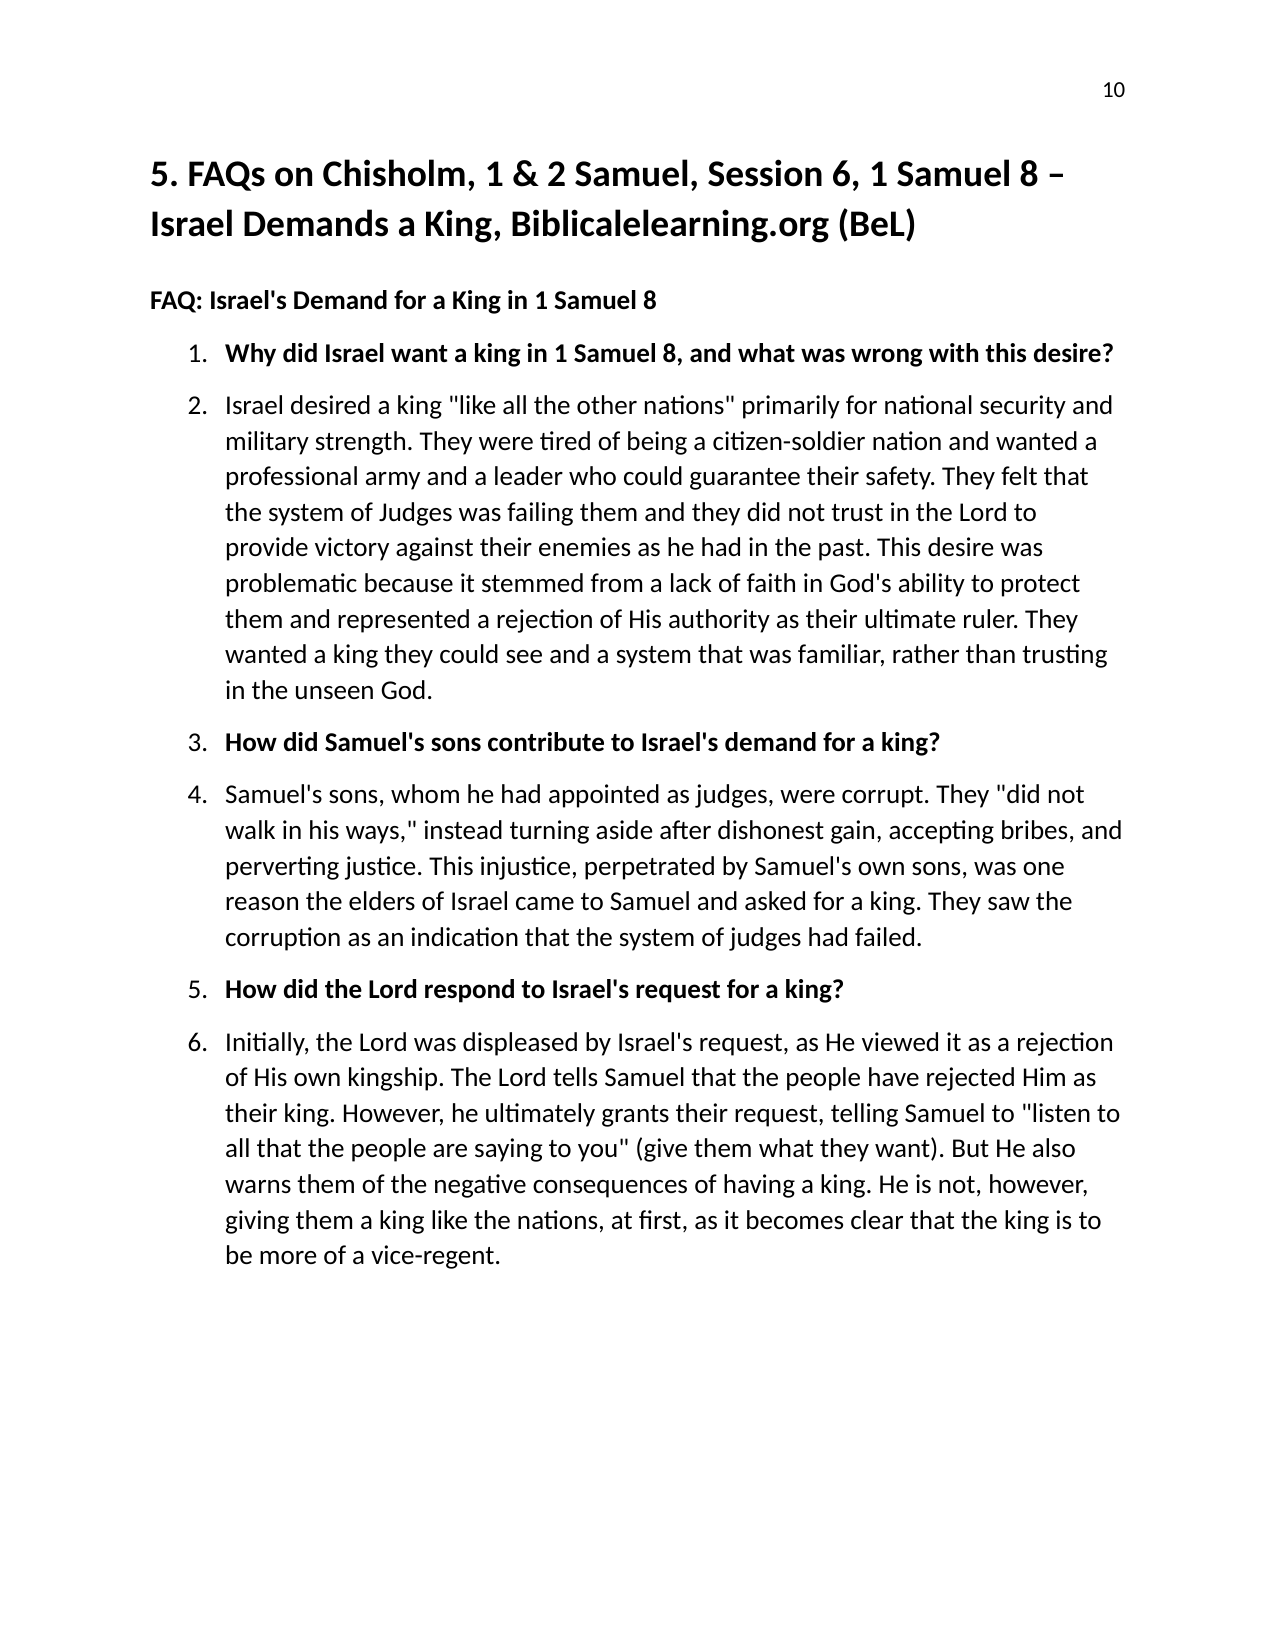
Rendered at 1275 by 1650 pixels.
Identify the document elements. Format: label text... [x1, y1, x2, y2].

list Why did Israel want a king in 1 Samuel 8, and what was wrong with this desire? [187, 336, 1125, 369]
list Samuel's sons, whom he had appointed as judges, were corrupt. They "did not walk in his ways," instead turning aside after dishonest gain, accepting bribes, and perverting justice. This injustice, perpetrated by Samuel's own sons, was one reason the elders of Israel came to Samuel and asked for a king. They saw the corruption as an indication that the system of judges had failed. [187, 778, 1125, 953]
list Israel desired a king "like all the other nations" primarily for national security and military strength. They were tired of being a citizen-soldier nation and wanted a professional army and a leader who could guarantee their safety. They felt that the system of Judges was failing them and they did not trust in the Lord to provide victory against their enemies as he had in the past. This desire was problematic because it stemmed from a lack of faith in God's ability to protect them and represented a rejection of His authority as their ultimate ruler. They wanted a king they could see and a system that was familiar, rather than trusting in the unseen God. [187, 388, 1125, 706]
list How did Samuel's sons contribute to Israel's demand for a king? [187, 725, 1125, 758]
list How did the Lord respond to Israel's request for a king? [187, 972, 1125, 1006]
list Initially, the Lord was displeased by Israel's request, as He viewed it as a rejection of His own kingship. The Lord tells Samuel that the people have rejected Him as their king. However, he ultimately grants their request, telling Samuel to "listen to all that the people are saying to you" (give them what they want). But He also warns them of the negative consequences of having a king. He is not, however, giving them a king like the nations, at first, as it becomes clear that the king is to be more of a vice-regent. [187, 1025, 1125, 1272]
text 5. FAQs on Chisholm, 1 & 2 Samuel, Session 6, 1 Samuel 8 – Israel Demands a King, Biblicalelearning.org (BeL) FAQ: Israel's Demand for a King in 1 Samuel 8 [150, 150, 1125, 317]
